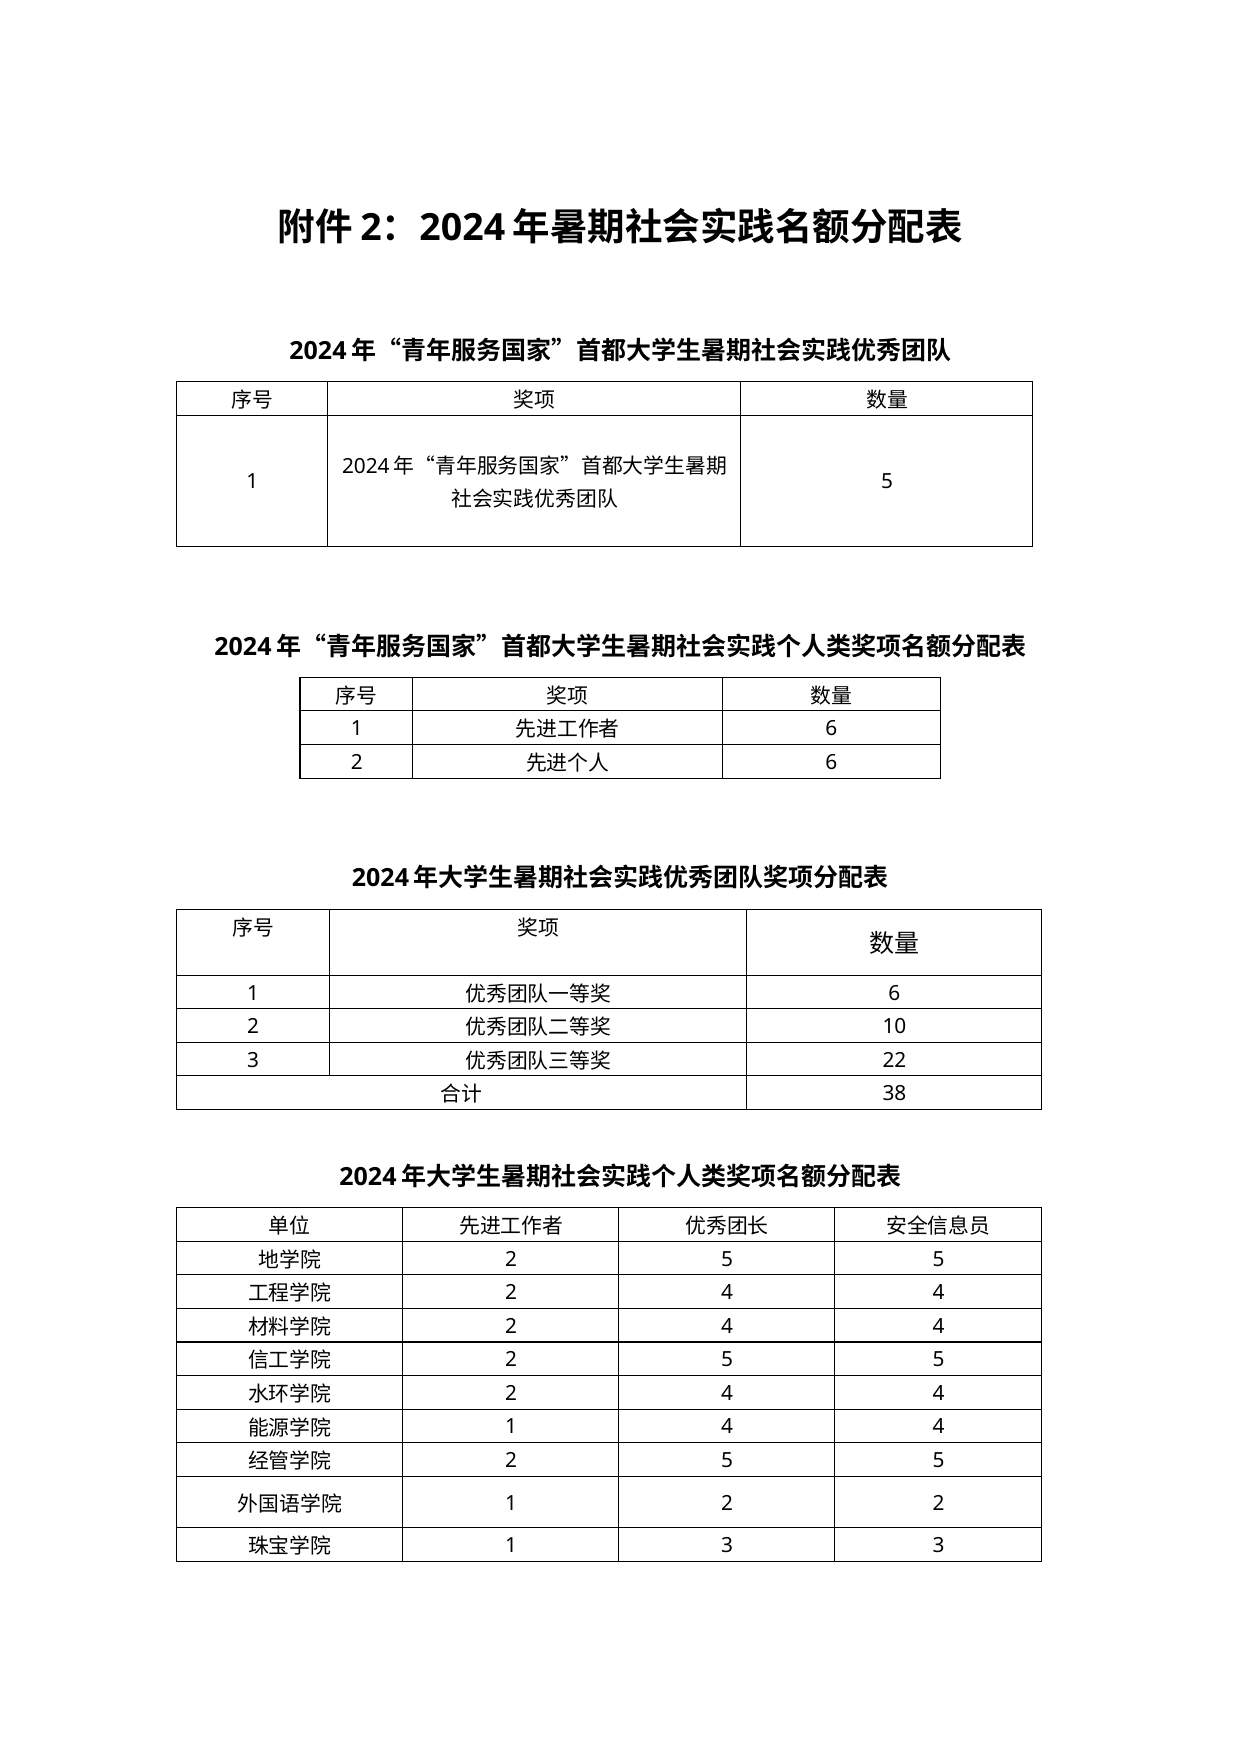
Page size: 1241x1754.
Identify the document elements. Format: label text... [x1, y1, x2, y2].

table_cell 4 [619, 1309, 834, 1341]
table_cell 2 [619, 1477, 834, 1527]
text 2024年大学生暑期社会实践个人类奖项名额分配表 [187, 1142, 1053, 1207]
table_cell 水环学院 [177, 1376, 402, 1408]
table_header 奖项 [328, 382, 740, 415]
table_cell 外国语学院 [177, 1477, 402, 1527]
table_cell 5 [619, 1343, 834, 1375]
table_cell 2 [403, 1443, 618, 1476]
table_cell 2 [403, 1242, 618, 1274]
table_cell 22 [747, 1043, 1041, 1075]
table_cell 6 [747, 976, 1041, 1008]
table_cell 先进个人 [413, 745, 722, 777]
table_cell 2 [835, 1477, 1041, 1527]
table_cell 5 [835, 1443, 1041, 1476]
text 2024年“青年服务国家”首都大学生暑期社会实践个人类奖项名额分配表 [187, 612, 1053, 677]
table_cell 4 [619, 1410, 834, 1442]
table_cell 1 [403, 1477, 618, 1527]
table_header 安全信息员 [835, 1208, 1041, 1241]
table_cell 2 [403, 1376, 618, 1408]
table_cell 3 [619, 1528, 834, 1561]
table_cell 2024年“青年服务国家”首都大学生暑期 社会实践优秀团队 [328, 416, 740, 546]
table_cell 1 [301, 711, 412, 744]
table_cell 4 [619, 1275, 834, 1308]
table_header 奖项 [413, 678, 722, 710]
table_cell 4 [835, 1275, 1041, 1308]
table_cell 优秀团队一等奖 [330, 976, 746, 1008]
table_cell 5 [619, 1443, 834, 1476]
table_cell 工程学院 [177, 1275, 402, 1308]
table_cell 4 [835, 1309, 1041, 1341]
text 2024年“青年服务国家”首都大学生暑期社会实践优秀团队 [187, 316, 1053, 381]
table_cell 4 [619, 1376, 834, 1408]
table_cell 经管学院 [177, 1443, 402, 1476]
table_header 数量 [741, 382, 1032, 415]
table_cell 2 [403, 1275, 618, 1308]
table_cell 优秀团队三等奖 [330, 1043, 746, 1075]
table_cell 5 [835, 1242, 1041, 1274]
table_cell 38 [747, 1076, 1041, 1109]
table_cell 2 [403, 1309, 618, 1341]
table_cell 5 [741, 416, 1032, 546]
table_header 序号 [301, 678, 412, 710]
table_header 奖项 [330, 910, 746, 974]
table_cell 1 [403, 1410, 618, 1442]
table_cell 10 [747, 1009, 1041, 1042]
table_cell 1 [177, 416, 327, 546]
table_cell 珠宝学院 [177, 1528, 402, 1561]
table_header 单位 [177, 1208, 402, 1241]
table_header 先进工作者 [403, 1208, 618, 1241]
table_cell 地学院 [177, 1242, 402, 1274]
table_cell 能源学院 [177, 1410, 402, 1442]
table_cell 4 [835, 1376, 1041, 1408]
table_cell 5 [835, 1343, 1041, 1375]
table_cell 4 [835, 1410, 1041, 1442]
table_cell 2 [177, 1009, 329, 1042]
table_cell 2 [403, 1343, 618, 1375]
table_cell 先进工作者 [413, 711, 722, 744]
table_header 序号 [177, 382, 327, 415]
table_header 优秀团长 [619, 1208, 834, 1241]
table_cell 6 [723, 711, 940, 744]
subtitle 附件2：2024年暑期社会实践名额分配表 [187, 191, 1053, 256]
table_cell 6 [723, 745, 940, 777]
table_cell 3 [835, 1528, 1041, 1561]
table_header 数量 [723, 678, 940, 710]
table_header 数量 [747, 910, 1041, 974]
table_cell 材料学院 [177, 1309, 402, 1341]
table_cell 1 [403, 1528, 618, 1561]
text 2024年大学生暑期社会实践优秀团队奖项分配表 [187, 843, 1053, 908]
table_cell 5 [619, 1242, 834, 1274]
table_cell 1 [177, 976, 329, 1008]
table_cell 合计 [177, 1076, 746, 1109]
table_cell 优秀团队二等奖 [330, 1009, 746, 1042]
table_cell 2 [301, 745, 412, 777]
table_cell 3 [177, 1043, 329, 1075]
table_header 序号 [177, 910, 329, 974]
table_cell 信工学院 [177, 1343, 402, 1375]
